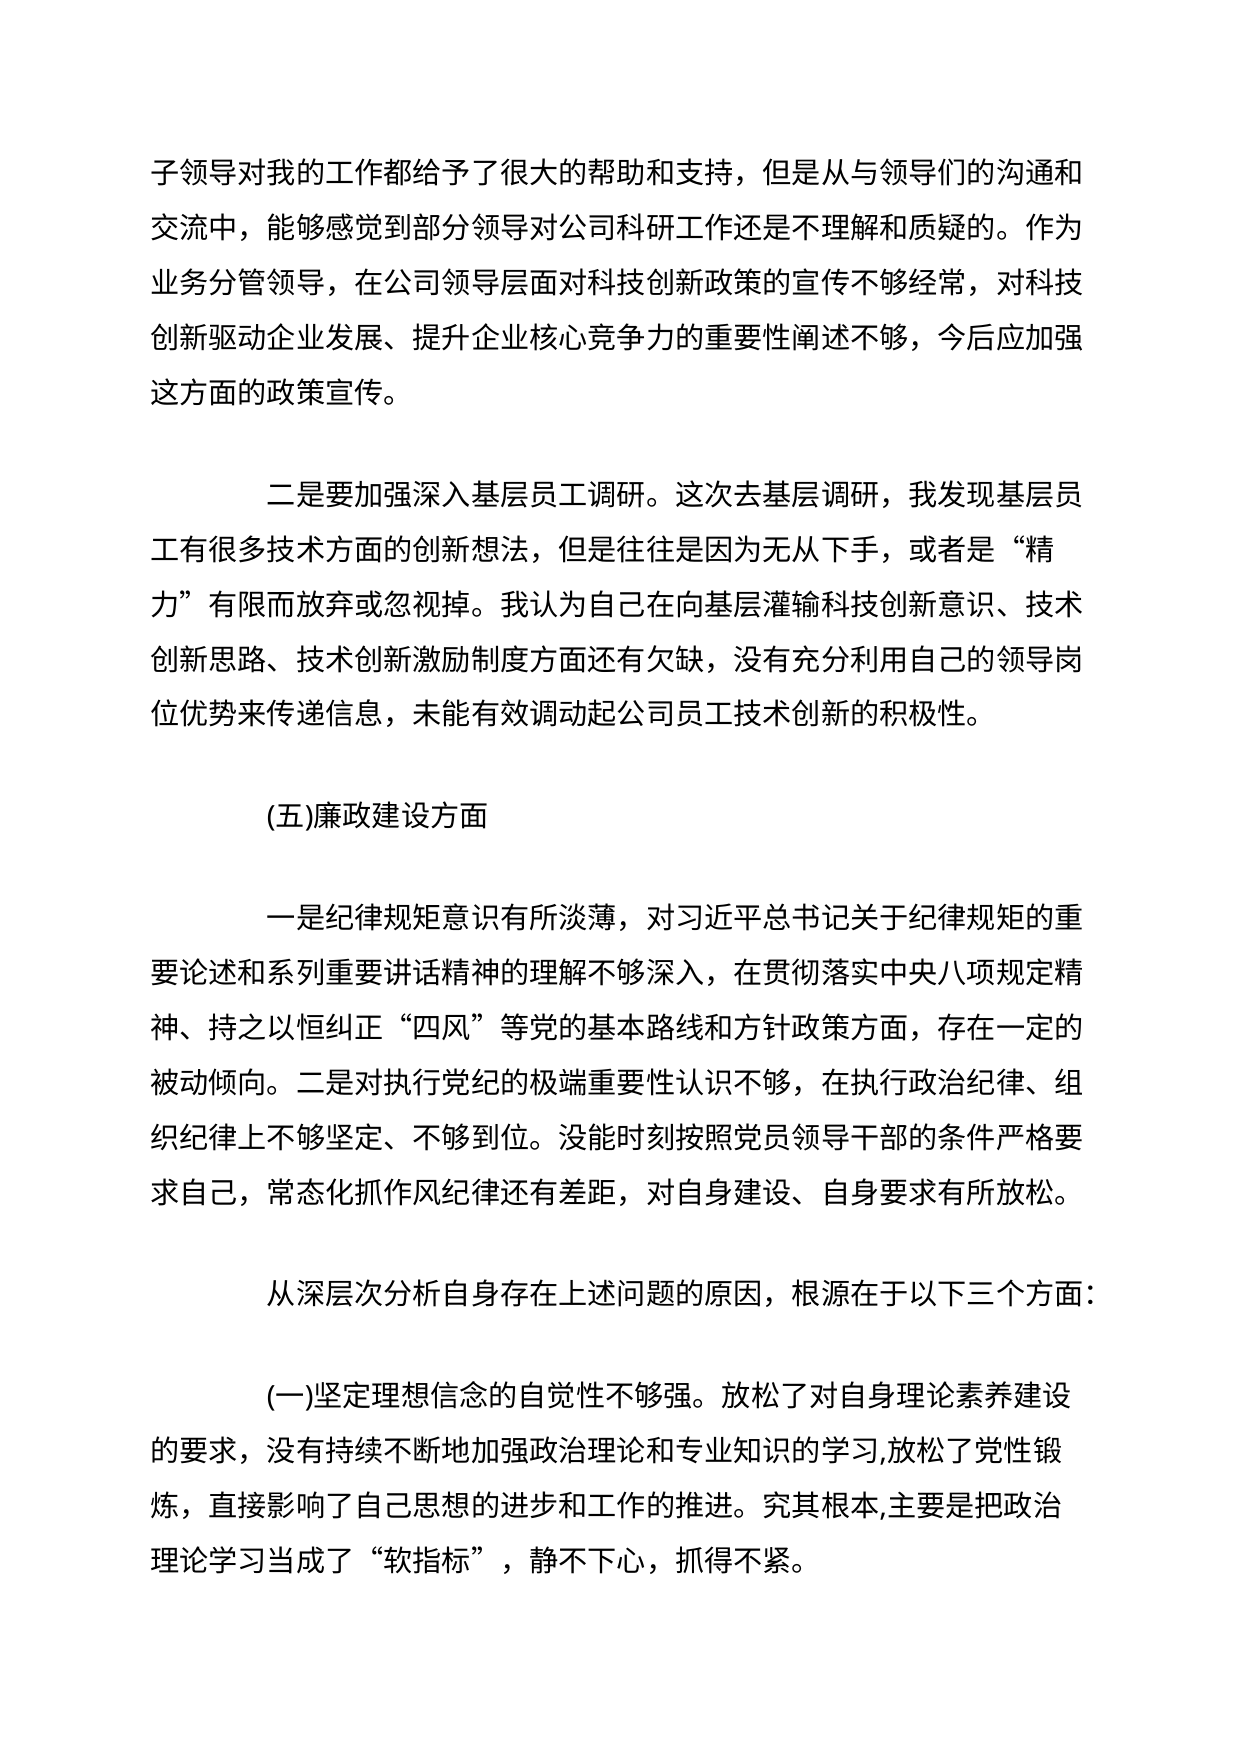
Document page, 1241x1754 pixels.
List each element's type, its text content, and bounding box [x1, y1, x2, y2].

text (一)坚定理想信念的自觉性不够强。放松了对自身理论素养建设的要求，没有持续不断地加强政治理论和专业知识的学习,放松了党性锻炼，直接影响了自己思想的进步和工作的推进。究其根本,主要是把政治理论学习当成了“软指标”，静不下心，抓得不紧。 [150, 1373, 1090, 1580]
text 一是纪律规矩意识有所淡薄，对习近平总书记关于纪律规矩的重要论述和系列重要讲话精神的理解不够深入，在贯彻落实中央八项规定精神、持之以恒纠正“四风”等党的基本路线和方针政策方面，存在一定的被动倾向。二是对执行党纪的极端重要性认识不够，在执行政治纪律、组织纪律上不够坚定、不够到位。没能时刻按照党员领导干部的条件严格要求自己，常态化抓作风纪律还有差距，对自身建设、自身要求有所放松。 [150, 895, 1090, 1211]
text 从深层次分析自身存在上述问题的原因，根源在于以下三个方面： [150, 1271, 1090, 1313]
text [150, 150, 1090, 412]
text (五)廉政建设方面 [150, 793, 1090, 835]
text 二是要加强深入基层员工调研。这次去基层调研，我发现基层员工有很多技术方面的创新想法，但是往往是因为无从下手，或者是“精力”有限而放弃或忽视掉。我认为自己在向基层灌输科技创新意识、技术创新思路、技术创新激励制度方面还有欠缺，没有充分利用自己的领导岗位优势来传递信息，未能有效调动起公司员工技术创新的积极性。 [150, 471, 1090, 733]
